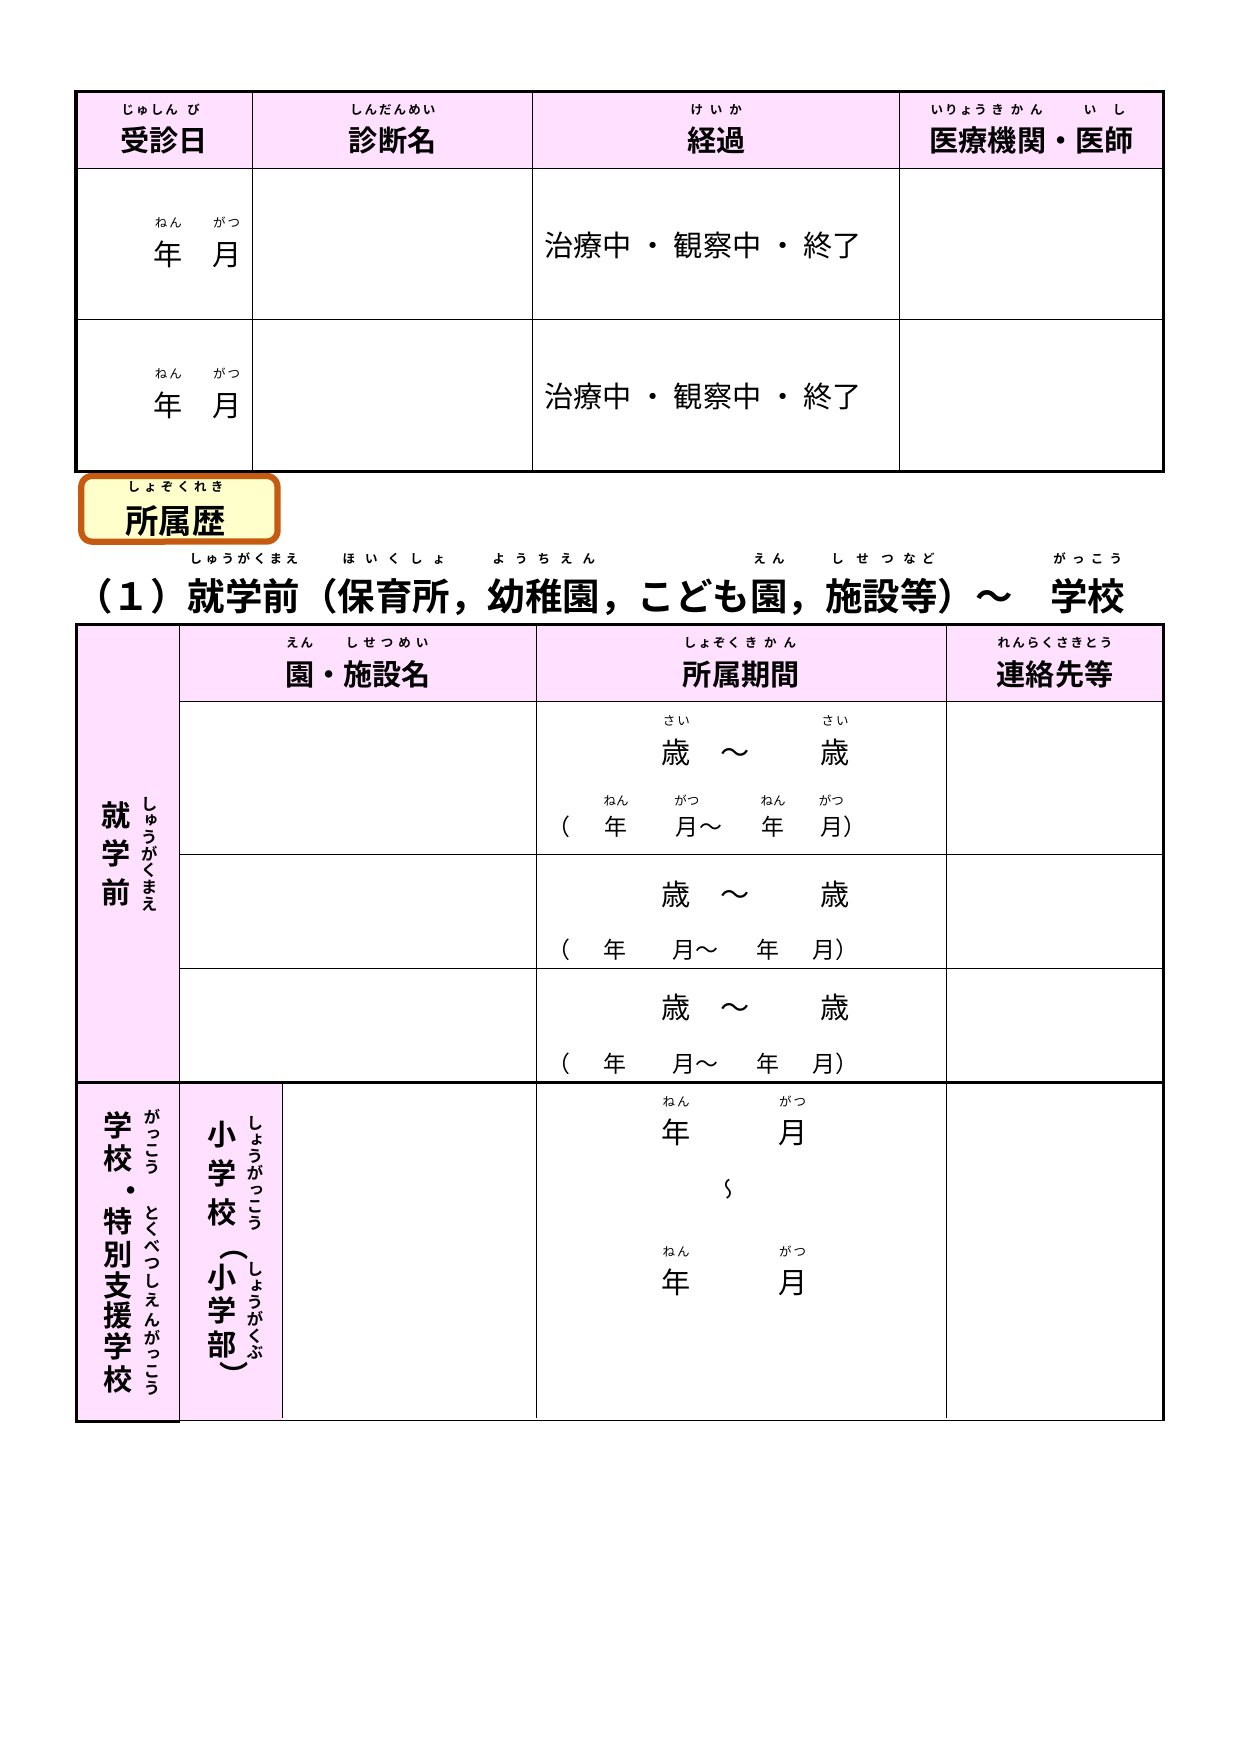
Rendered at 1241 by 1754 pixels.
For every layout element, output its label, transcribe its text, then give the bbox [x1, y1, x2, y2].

table_cell 治療中 ・ 観察中 ・ 終了 [533, 320, 899, 470]
table_header [78, 93, 252, 168]
table_cell [283, 1084, 536, 1420]
table_header [947, 626, 1162, 701]
table_header [253, 93, 532, 168]
table_cell [78, 320, 252, 470]
table_cell [536, 1084, 946, 1420]
table_cell [253, 169, 532, 319]
table_cell [180, 702, 536, 854]
table_cell [180, 969, 536, 1081]
table_cell [900, 169, 1162, 319]
text （１）（，，こども，）～ [75, 548, 1165, 623]
table_cell 歳 ～ 歳 （ 年 月～ 年 月） [537, 855, 946, 968]
table_header [78, 626, 179, 1081]
table_header ・ [180, 626, 536, 701]
table_cell [180, 855, 536, 968]
table_cell 歳 ～ 歳 （ 年 月～ 年 月） [537, 969, 946, 1081]
table_cell [947, 702, 1162, 854]
table_cell [946, 1084, 1162, 1420]
table_cell ～ （ ～ ） [537, 702, 946, 854]
table_header ・ [900, 93, 1162, 168]
table_cell [947, 969, 1162, 1081]
table_cell [947, 855, 1162, 968]
table_cell （） [180, 1084, 283, 1420]
table_header [537, 626, 946, 701]
table_header [533, 93, 899, 168]
table_cell [900, 320, 1162, 470]
table_cell 治療中 ・ 観察中 ・ 終了 [533, 169, 899, 319]
table_cell ・ [78, 1084, 179, 1420]
table_cell [78, 169, 252, 319]
table_cell [253, 320, 532, 470]
